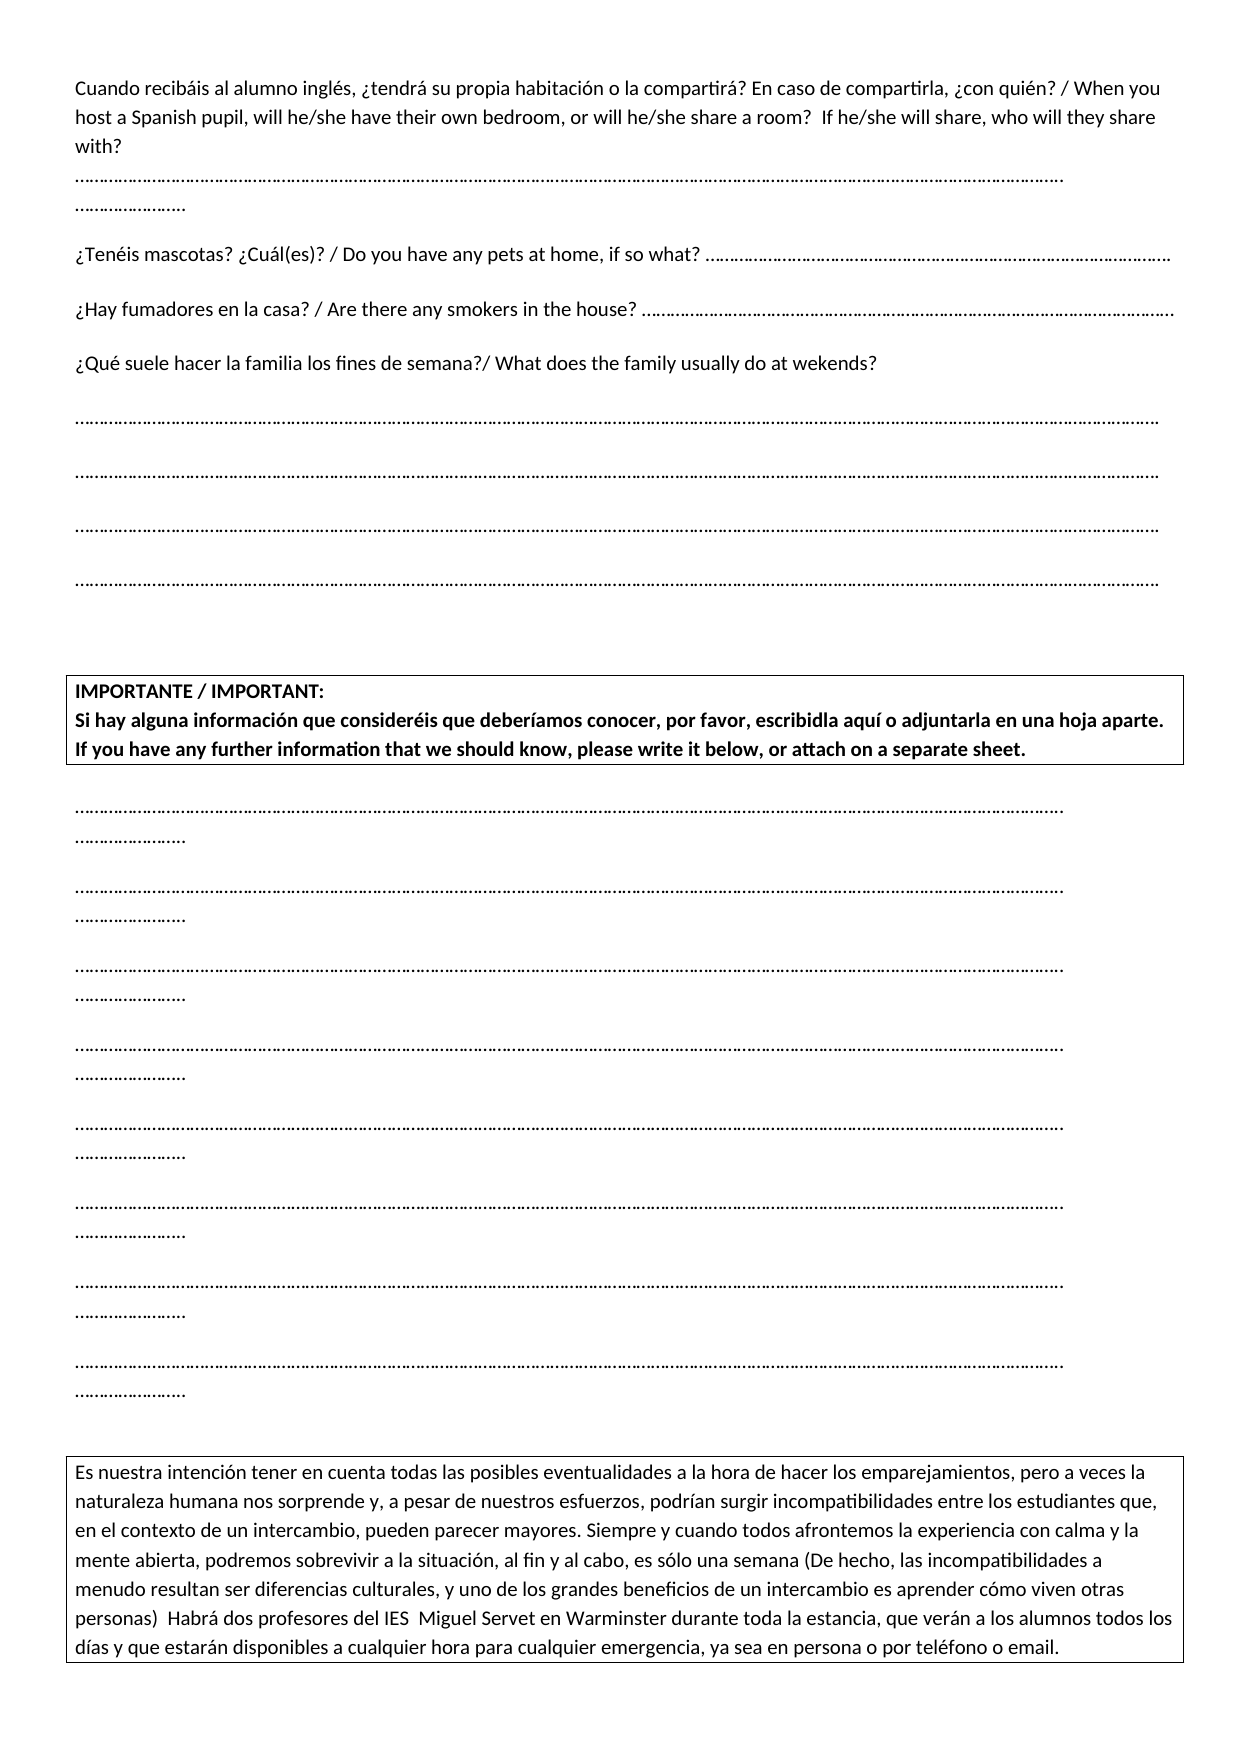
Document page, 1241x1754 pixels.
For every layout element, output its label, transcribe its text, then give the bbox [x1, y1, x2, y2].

text ………………………………………………………………………………………………………………………………………………………………………………………………………. [75, 404, 1175, 429]
text ………………………………………………………………………………………………………………………………………………………………………………………………………. [75, 512, 1175, 538]
text ……………………………………………………………………………………………………………………………………………………………………………………..………………….. [75, 952, 1175, 1007]
text Es nuestra intención tener en cuenta todas las posibles eventualidades a la hora de hacer los emparejamientos, pero a veces la naturaleza humana nos sorprende y, a pesar de nuestros esfuerzos, podrían surgir incompatibilidades entre los estudiantes que, en el contexto de un intercambio, pueden parecer mayores. Siempre y cuando todos afrontemos la experiencia con calma y la mente abierta, podremos sobrevivir a la situación, al fin y al cabo, es sólo una semana (De hecho, las incompatibilidades a menudo resultan ser diferencias culturales, y uno de los grandes beneficios de un intercambio es aprender cómo viven otras personas) Habrá dos profesores del IES Miguel Servet en Warminster durante toda la estancia, que verán a los alumnos todos los días y que estarán disponibles a cualquier hora para cualquier emergencia, ya sea en persona o por teléfono o email. [67, 1457, 1183, 1662]
text If you have any further information that we should know, please write it below, or attach on a separate sheet. [67, 733, 1183, 764]
text ………………………………………………………………………………………………………………………………………………………………………………………………………. [75, 567, 1175, 592]
text ……………………………………………………………………………………………………………………………………………………………………………………..………………….. [75, 873, 1175, 927]
text ……………………………………………………………………………………………………………………………………………………………………………………..………………….. [75, 1269, 1175, 1323]
text ……………………………………………………………………………………………………………………………………………………………………………………..………………….. [75, 1348, 1175, 1402]
text ……………………………………………………………………………………………………………………………………………………………………………………..………………….. [75, 162, 1175, 217]
text Si hay alguna información que consideréis que deberíamos conocer, por favor, escribidla aquí o adjuntarla en una hoja aparte. [67, 704, 1183, 733]
text ……………………………………………………………………………………………………………………………………………………………………………………..………………….. [75, 1189, 1175, 1244]
text ……………………………………………………………………………………………………………………………………………………………………………………..………………….. [75, 794, 1175, 848]
text ¿Tenéis mascotas? ¿Cuál(es)? / Do you have any pets at home, if so what? ……………………………………………………………………………………. [75, 242, 1175, 267]
text ……………………………………………………………………………………………………………………………………………………………………………………..………………….. [75, 1031, 1175, 1086]
text IMPORTANTE / IMPORTANT: [67, 676, 1183, 703]
text ………………………………………………………………………………………………………………………………………………………………………………………………………. [75, 458, 1175, 484]
text ¿Qué suele hacer la familia los fines de semana?/ What does the family usually do at wekends? [75, 350, 1175, 375]
text ……………………………………………………………………………………………………………………………………………………………………………………..………………….. [75, 1110, 1175, 1165]
text Cuando recibáis al alumno inglés, ¿tendrá su propia habitación o la compartirá? En caso de compartirla, ¿con quién? / When you host a Spanish pupil, will he/she have their own bedroom, or will he/she share a room? If he/she will share, who will they share with? [75, 75, 1175, 159]
text ¿Hay fumadores en la casa? / Are there any smokers in the house? ………………………………………………………………………………………………… [75, 296, 1175, 321]
